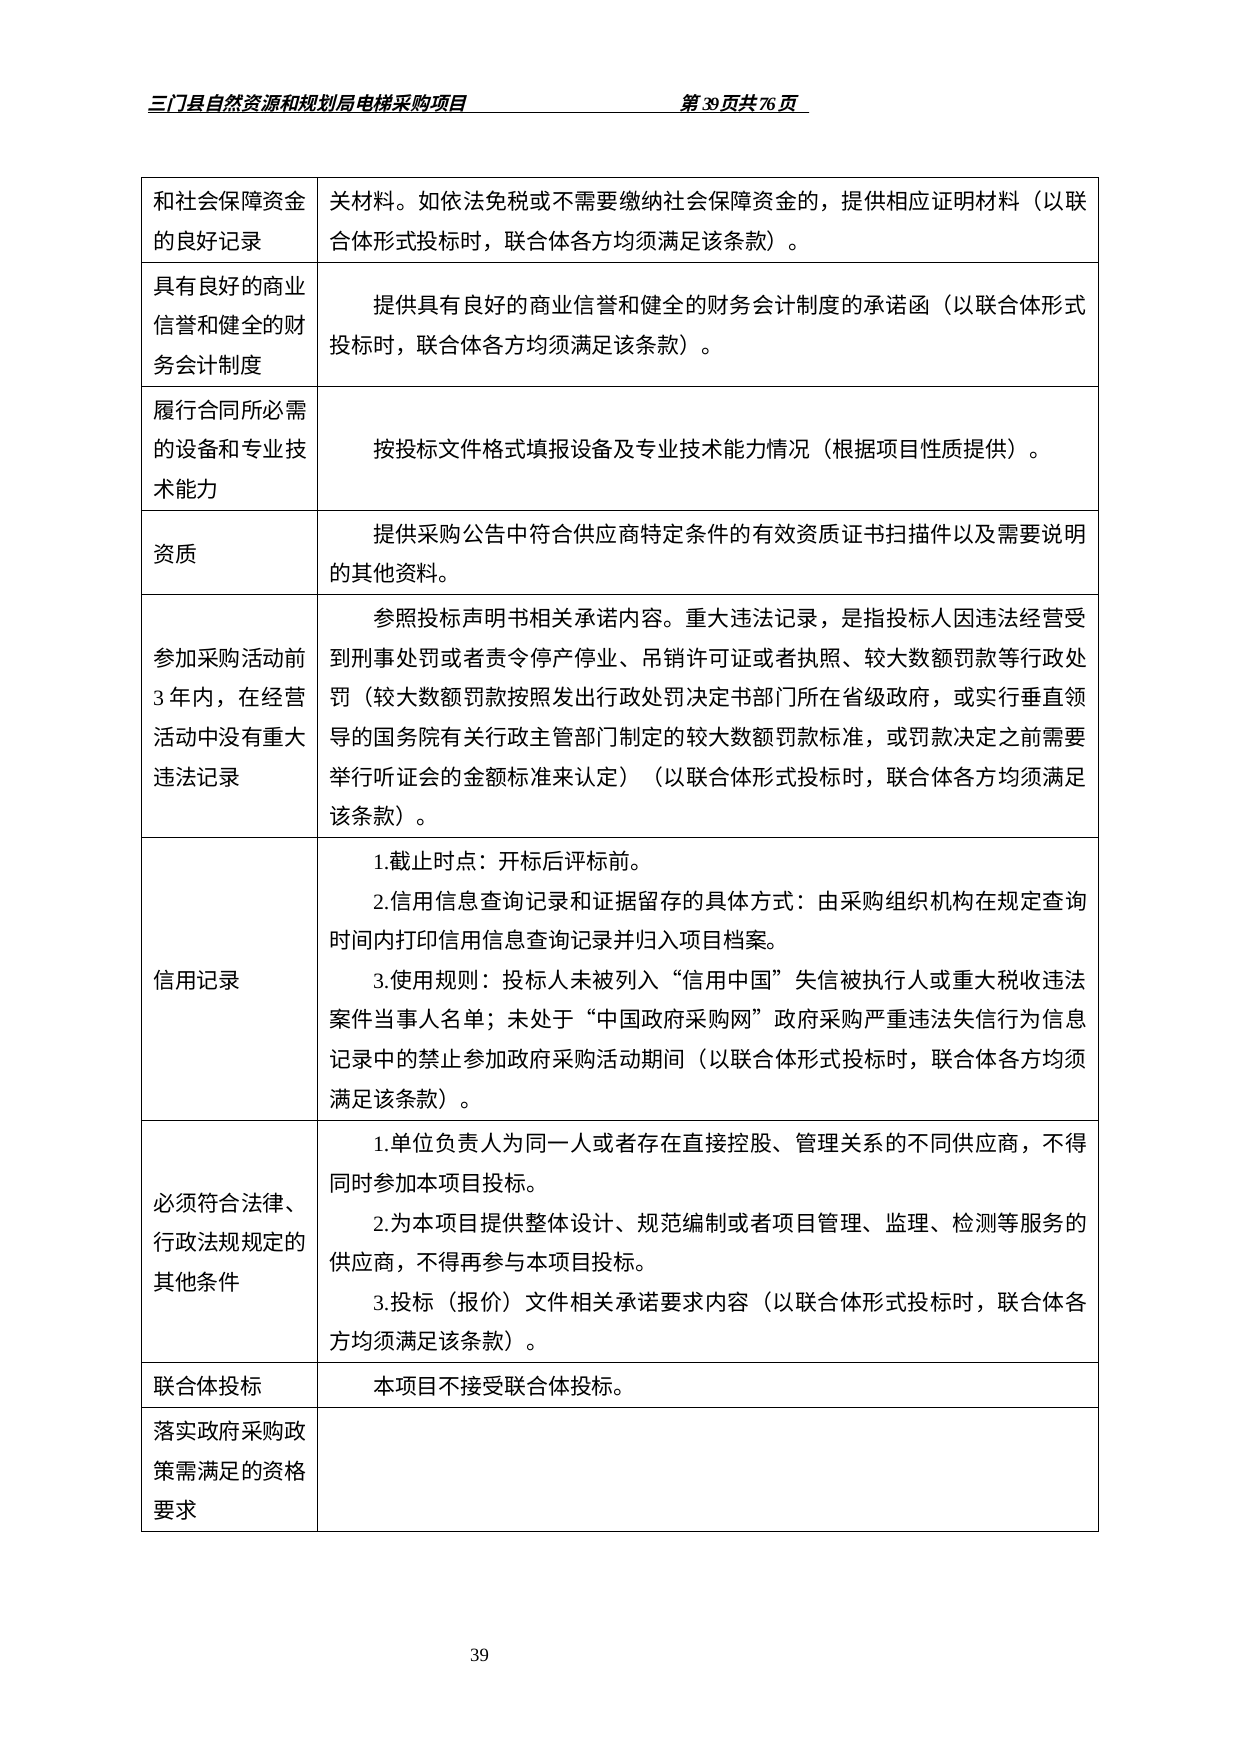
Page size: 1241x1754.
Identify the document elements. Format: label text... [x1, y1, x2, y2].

table_cell 提供具有良好的商业信誉和健全的财务会计制度的承诺函（以联合体形式投标时，联合体各方均须满足该条款）。 [318, 263, 1098, 386]
table_cell 参照投标声明书相关承诺内容。重大违法记录，是指投标人因违法经营受到刑事处罚或者责令停产停业、吊销许可证或者执照、较大数额罚款等行政处罚（较大数额罚款按照发出行政处罚决定书部门所在省级政府，或实行垂直领导的国务院有关行政主管部门制定的较大数额罚款标准，或罚款决定之前需要举行听证会的金额标准来认定）（以联合体形式投标时，联合体各方均须满足该条款）。 [318, 595, 1098, 837]
table_cell 1.单位负责人为同一人或者存在直接控股、管理关系的不同供应商，不得同时参加本项目投标。 2.为本项目提供整体设计、规范编制或者项目管理、监理、检测等服务的供应商，不得再参与本项目投标。 3.投标（报价）文件相关承诺要求内容（以联合体形式投标时，联合体各方均须满足该条款）。 [318, 1121, 1098, 1362]
table_cell 资质 [142, 511, 317, 594]
table_cell 有依法缴纳税收和社会保障资金的良好记录 [142, 178, 317, 262]
table_cell [318, 1408, 1098, 1531]
table_cell 具有良好的商业信誉和健全的财务会计制度 [142, 263, 317, 386]
table_cell 落实政府采购政策需满足的资格要求 [142, 1408, 317, 1531]
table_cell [318, 178, 1098, 262]
table_cell 1.截止时点：开标后评标前。 2.信用信息查询记录和证据留存的具体方式：由采购组织机构在规定查询时间内打印信用信息查询记录并归入项目档案。 3.使用规则：投标人未被列入“信用中国”失信被执行人或重大税收违法案件当事人名单；未处于“中国政府采购网”政府采购严重违法失信行为信息记录中的禁止参加政府采购活动期间（以联合体形式投标时，联合体各方均须满足该条款）。 [318, 838, 1098, 1119]
table_cell 按投标文件格式填报设备及专业技术能力情况（根据项目性质提供）。 [318, 387, 1098, 510]
table_cell 提供采购公告中符合供应商特定条件的有效资质证书扫描件以及需要说明的其他资料。 [318, 511, 1098, 594]
table_cell 本项目不接受联合体投标。 [318, 1363, 1098, 1407]
table_cell 信用记录 [142, 838, 317, 1119]
table_cell 参加采购活动前3年内，在经营活动中没有重大违法记录 [142, 595, 317, 837]
table_cell 履行合同所必需的设备和专业技术能力 [142, 387, 317, 510]
table_cell 联合体投标 [142, 1363, 317, 1407]
table_cell 必须符合法律、行政法规规定的其他条件 [142, 1121, 317, 1362]
